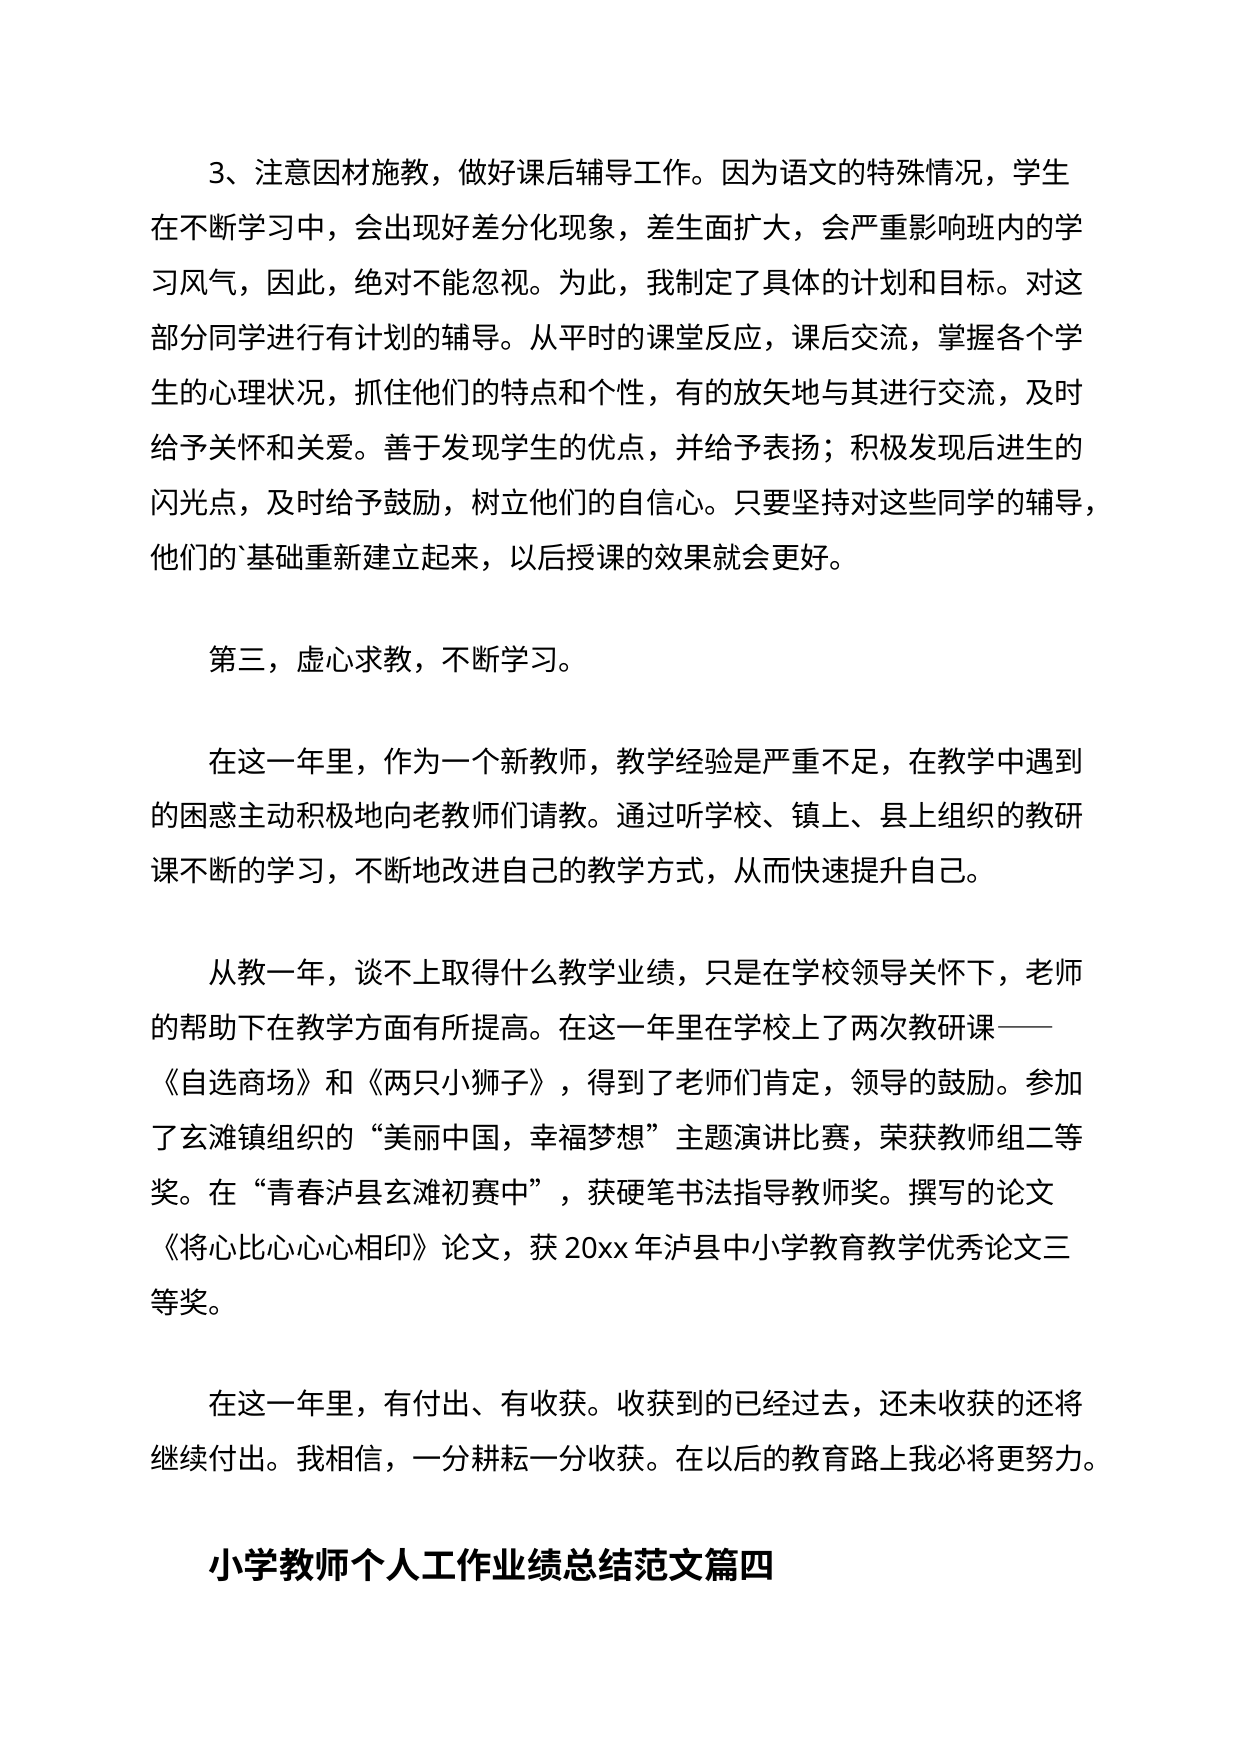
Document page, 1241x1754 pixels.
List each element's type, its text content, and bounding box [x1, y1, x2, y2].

text 从教一年，谈不上取得什么教学业绩，只是在学校领导关怀下，老师的帮助下在教学方面有所提高。在这一年里在学校上了两次教研课——《自选商场》和《两只小狮子》，得到了老师们肯定，领导的鼓励。参加了玄滩镇组织的“美丽中国，幸福梦想”主题演讲比赛，荣获教师组二等奖。在“青春泸县玄滩初赛中”，获硬笔书法指导教师奖。撰写的论文《将心比心心心相印》论文，获20xx年泸县中小学教育教学优秀论文三等奖。 [150, 950, 1090, 1321]
text 3、注意因材施教，做好课后辅导工作。因为语文的特殊情况，学生在不断学习中，会出现好差分化现象，差生面扩大，会严重影响班内的学习风气，因此，绝对不能忽视。为此，我制定了具体的计划和目标。对这部分同学进行有计划的辅导。从平时的课堂反应，课后交流，掌握各个学生的心理状况，抓住他们的特点和个性，有的放矢地与其进行交流，及时给予关怀和关爱。善于发现学生的优点，并给予表扬；积极发现后进生的闪光点，及时给予鼓励，树立他们的自信心。只要坚持对这些同学的辅导，他们的`基础重新建立起来，以后授课的效果就会更好。 [150, 150, 1090, 577]
text 第三，虚心求教，不断学习。 [150, 636, 1090, 679]
text 在这一年里，有付出、有收获。收获到的已经过去，还未收获的还将继续付出。我相信，一分耕耘一分收获。在以后的教育路上我必将更努力。 [150, 1381, 1090, 1478]
text 在这一年里，作为一个新教师，教学经验是严重不足，在教学中遇到的困惑主动积极地向老教师们请教。通过听学校、镇上、县上组织的教研课不断的学习，不断地改进自己的教学方式，从而快速提升自己。 [150, 738, 1090, 890]
text 小学教师个人工作业绩总结范文篇四 [150, 1538, 1090, 1589]
